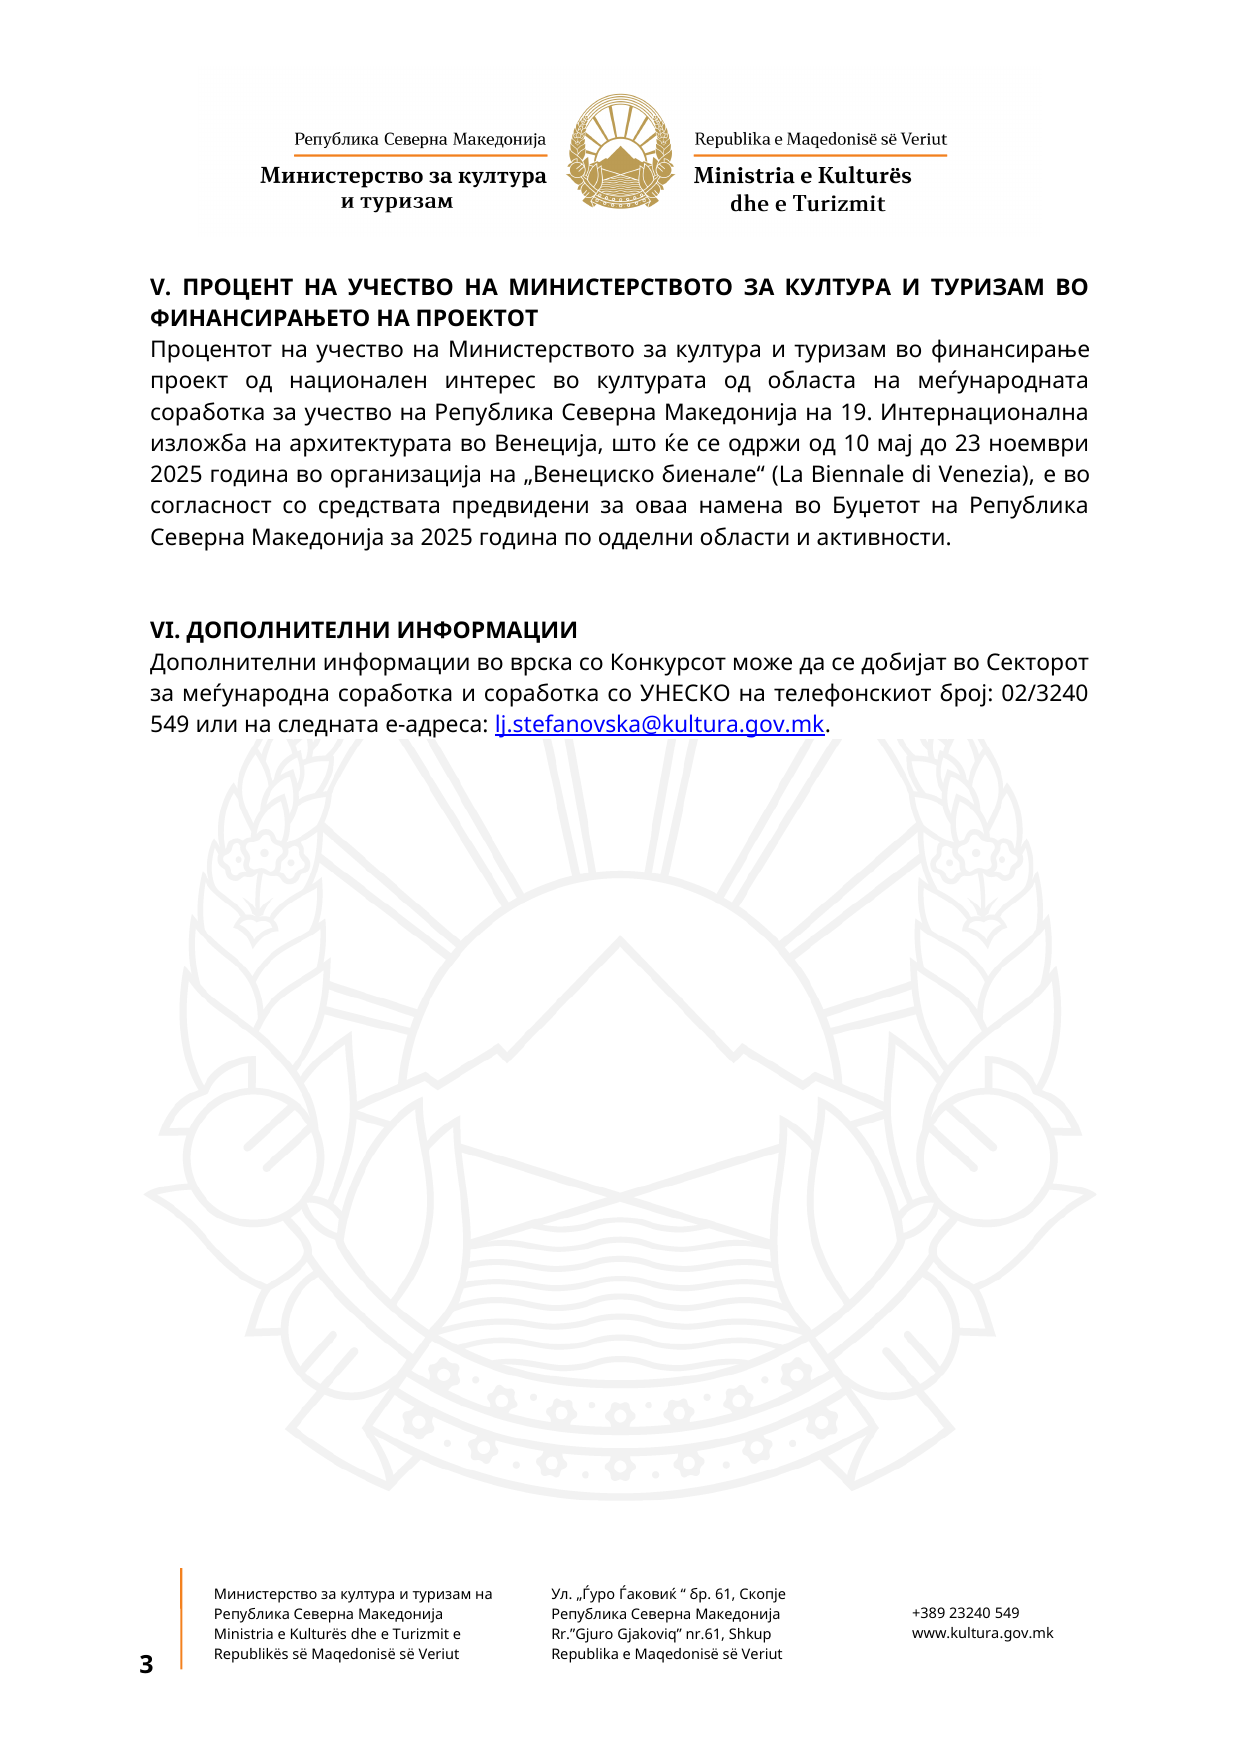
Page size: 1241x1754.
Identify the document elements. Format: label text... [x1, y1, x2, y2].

text V. ПРОЦЕНТ НА УЧЕСТВО НА МИНИСТЕРСТВОТО ЗА КУЛТУРА И ТУРИЗАМ ВО ФИНАНСИРАЊЕТО НА ПРОЕКТОТ [150, 270, 1090, 333]
text Дополнителни информации во врска со Конкурсот може да се добијат во Секторот за меѓународна соработка и соработка со УНЕСКО на телефонскиот број: 02/3240 549 или на следната е-адреса: lj.stefanovska@kultura.gov.mk. [150, 645, 1090, 739]
text Процентот на учество на Министерството за култура и туризам во финансирање проект од национален интерес во културата од областа на меѓународната соработка за учество на Република Северна Македонија на 19. Интернационална изложба на архитектурата во Венеција, што ќе се одржи од 10 мај до 23 ноември 2025 година во организација на „Венециско биенале“ (La Biennale di Venezia), е во согласност со средствата предвидени за оваа намена во Буџетот на Република Северна Македонија за 2025 година по одделни области и активности. [150, 333, 1090, 552]
picture [143, 495, 1097, 1501]
picture [198, 66, 1043, 237]
text VI. ДОПОЛНИТЕЛНИ ИНФОРМАЦИИ [150, 614, 1090, 645]
